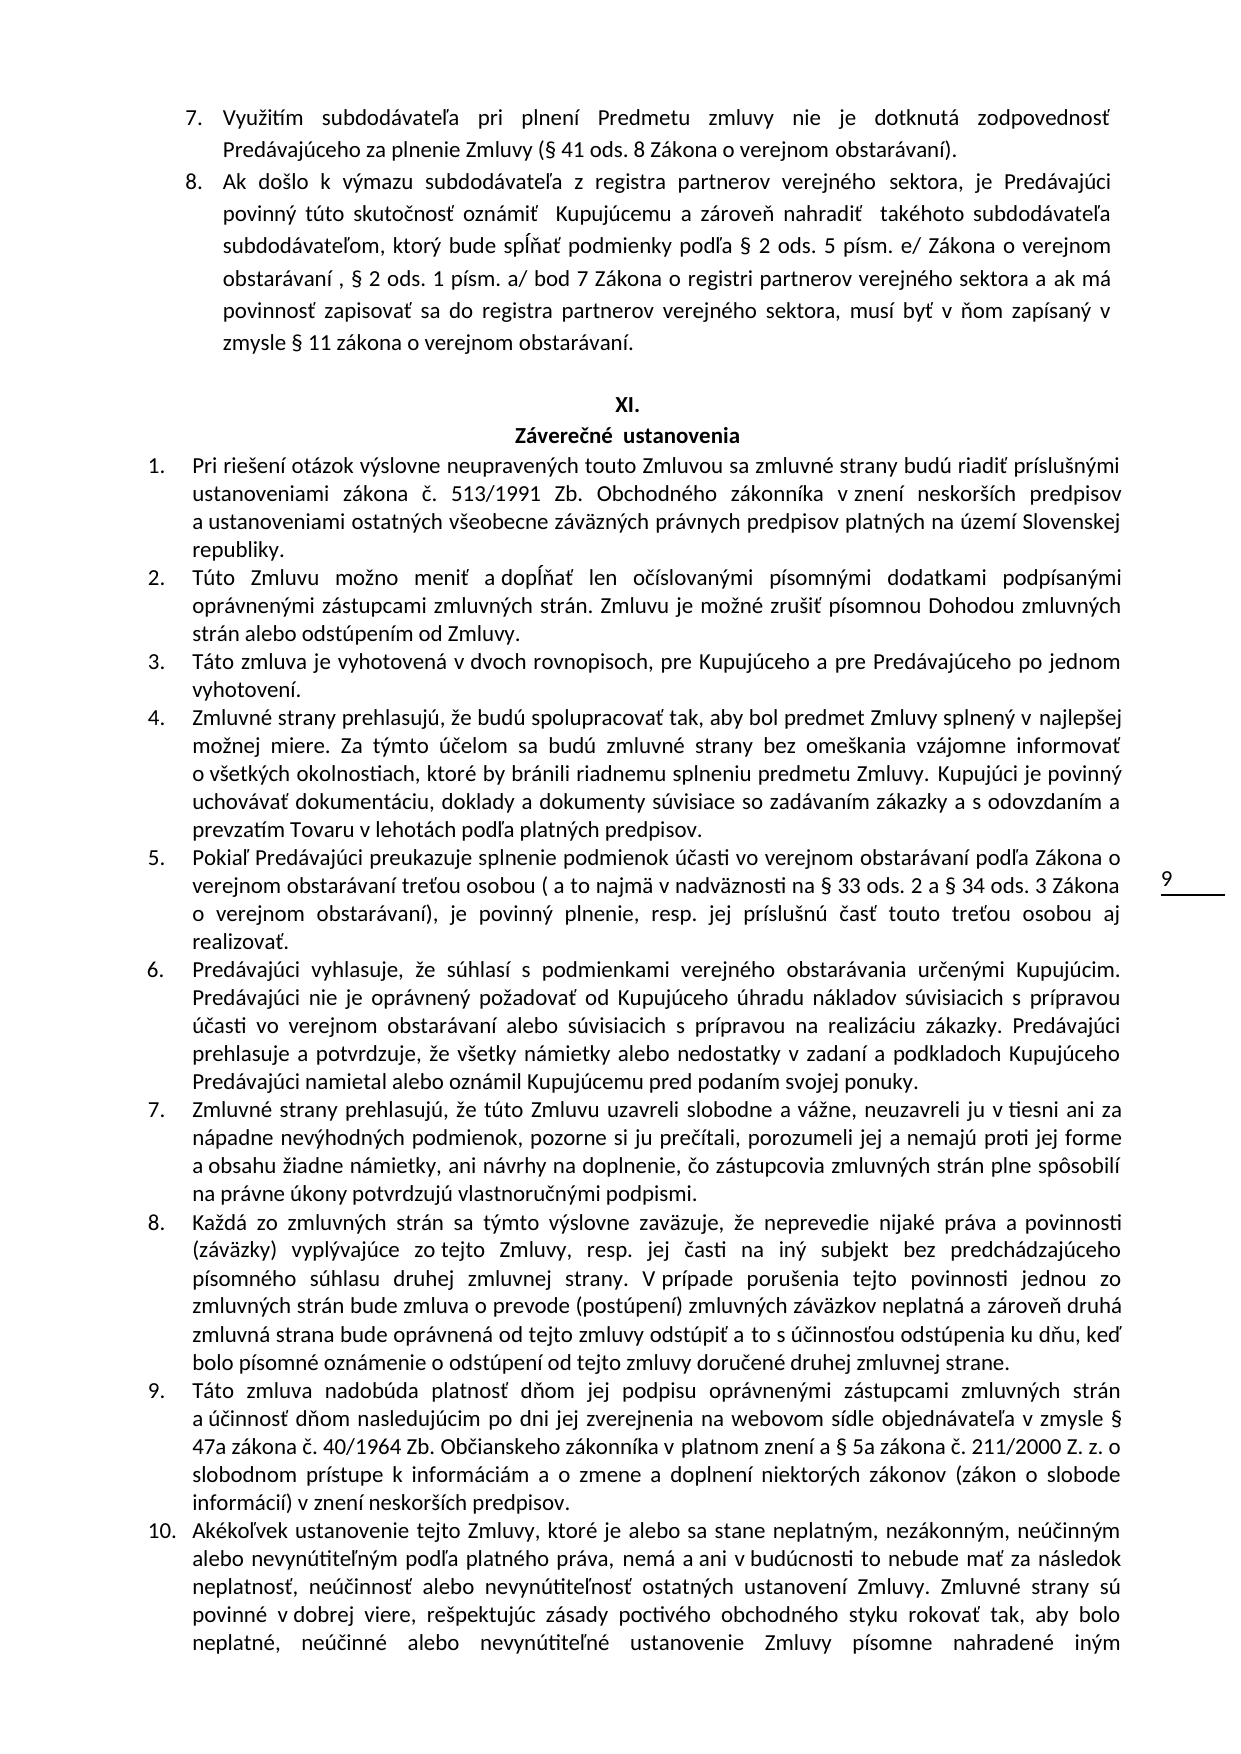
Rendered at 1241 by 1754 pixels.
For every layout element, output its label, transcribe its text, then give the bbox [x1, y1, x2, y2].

list Využitím subdodávateľa pri plnení Predmetu zmluvy nie je dotknutá zodpovednosť Predávajúceho za plnenie Zmluvy (§ 41 ods. 8 Zákona o verejnom obstarávaní). [185, 103, 1111, 163]
list Predávajúci vyhlasuje, že súhlasí s podmienkami verejného obstarávania určenými Kupujúcim. Predávajúci nie je oprávnený požadovať od Kupujúceho úhradu nákladov súvisiacich s prípravou účasti vo verejnom obstarávaní alebo súvisiacich s prípravou na realizáciu zákazky. Predávajúci prehlasuje a potvrdzuje, že všetky námietky alebo nedostatky v zadaní a podkladoch Kupujúceho Predávajúci namietal alebo oznámil Kupujúcemu pred podaním svojej ponuky. [147, 955, 1122, 1096]
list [148, 1516, 1122, 1656]
text Záverečné ustanovenia [148, 421, 1107, 449]
list Táto zmluva nadobúda platnosť dňom jej podpisu oprávnenými zástupcami zmluvných strán a účinnosť dňom nasledujúcim po dni jej zverejnenia na webovom sídle objednávateľa v zmysle § 47a zákona č. 40/1964 Zb. Občianskeho zákonníka v platnom znení a § 5a zákona č. 211/2000 Z. z. o slobodnom prístupe k informáciám a o zmene a doplnení niektorých zákonov (zákon o slobode informácií) v znení neskorších predpisov. [148, 1376, 1122, 1516]
list Každá zo zmluvných strán sa týmto výslovne zaväzuje, že neprevedie nijaké práva a povinnosti (záväzky) vyplývajúce zo tejto Zmluvy, resp. jej časti na iný subjekt bez predchádzajúceho písomného súhlasu druhej zmluvnej strany. V prípade porušenia tejto povinnosti jednou zo zmluvných strán bude zmluva o prevode (postúpení) zmluvných záväzkov neplatná a zároveň druhá zmluvná strana bude oprávnená od tejto zmluvy odstúpiť a to s účinnosťou odstúpenia ku dňu, keď bolo písomné oznámenie o odstúpení od tejto zmluvy doručené druhej zmluvnej strane. [148, 1208, 1122, 1376]
list Pokiaľ Predávajúci preukazuje splnenie podmienok účasti vo verejnom obstarávaní podľa Zákona o verejnom obstarávaní treťou osobou ( a to najmä v nadväznosti na § 33 ods. 2 a § 34 ods. 3 Zákona o verejnom obstarávaní), je povinný plnenie, resp. jej príslušnú časť touto treťou osobou aj realizovať. [148, 843, 1122, 955]
list Zmluvné strany prehlasujú, že budú spolupracovať tak, aby bol predmet Zmluvy splnený v najlepšej možnej miere. Za týmto účelom sa budú zmluvné strany bez omeškania vzájomne informovať o všetkých okolnostiach, ktoré by bránili riadnemu splneniu predmetu Zmluvy. Kupujúci je povinný uchovávať dokumentáciu, doklady a dokumenty súvisiace so zadávaním zákazky a s odovzdaním a prevzatím Tovaru v lehotách podľa platných predpisov. [148, 703, 1122, 843]
list Túto Zmluvu možno meniť a dopĺňať len očíslovanými písomnými dodatkami podpísanými oprávnenými zástupcami zmluvných strán. Zmluvu je možné zrušiť písomnou Dohodou zmluvných strán alebo odstúpením od Zmluvy. [148, 563, 1122, 647]
list Pri riešení otázok výslovne neupravených touto Zmluvou sa zmluvné strany budú riadiť príslušnými ustanoveniami zákona č. 513/1991 Zb. Obchodného zákonníka v znení neskorších predpisov a ustanoveniami ostatných všeobecne záväzných právnych predpisov platných na území Slovenskej republiky. [148, 451, 1122, 563]
list Zmluvné strany prehlasujú, že túto Zmluvu uzavreli slobodne a vážne, neuzavreli ju v tiesni ani za nápadne nevýhodných podmienok, pozorne si ju prečítali, porozumeli jej a nemajú proti jej forme a obsahu žiadne námietky, ani návrhy na doplnenie, čo zástupcovia zmluvných strán plne spôsobilí na právne úkony potvrdzujú vlastnoručnými podpismi. [148, 1096, 1122, 1208]
list Ak došlo k výmazu subdodávateľa z registra partnerov verejného sektora, je Predávajúci povinný túto skutočnosť oznámiť Kupujúcemu a zároveň nahradiť takéhoto subdodávateľa subdodávateľom, ktorý bude spĺňať podmienky podľa § 2 ods. 5 písm. e/ Zákona o verejnom obstarávaní , § 2 ods. 1 písm. a/ bod 7 Zákona o registri partnerov verejného sektora a ak má povinnosť zapisovať sa do registra partnerov verejného sektora, musí byť v ňom zapísaný v zmysle § 11 zákona o verejnom obstarávaní. [185, 167, 1111, 356]
list Táto zmluva je vyhotovená v dvoch rovnopisoch, pre Kupujúceho a pre Predávajúceho po jednom vyhotovení. [148, 647, 1122, 703]
text XI. [148, 391, 1107, 419]
